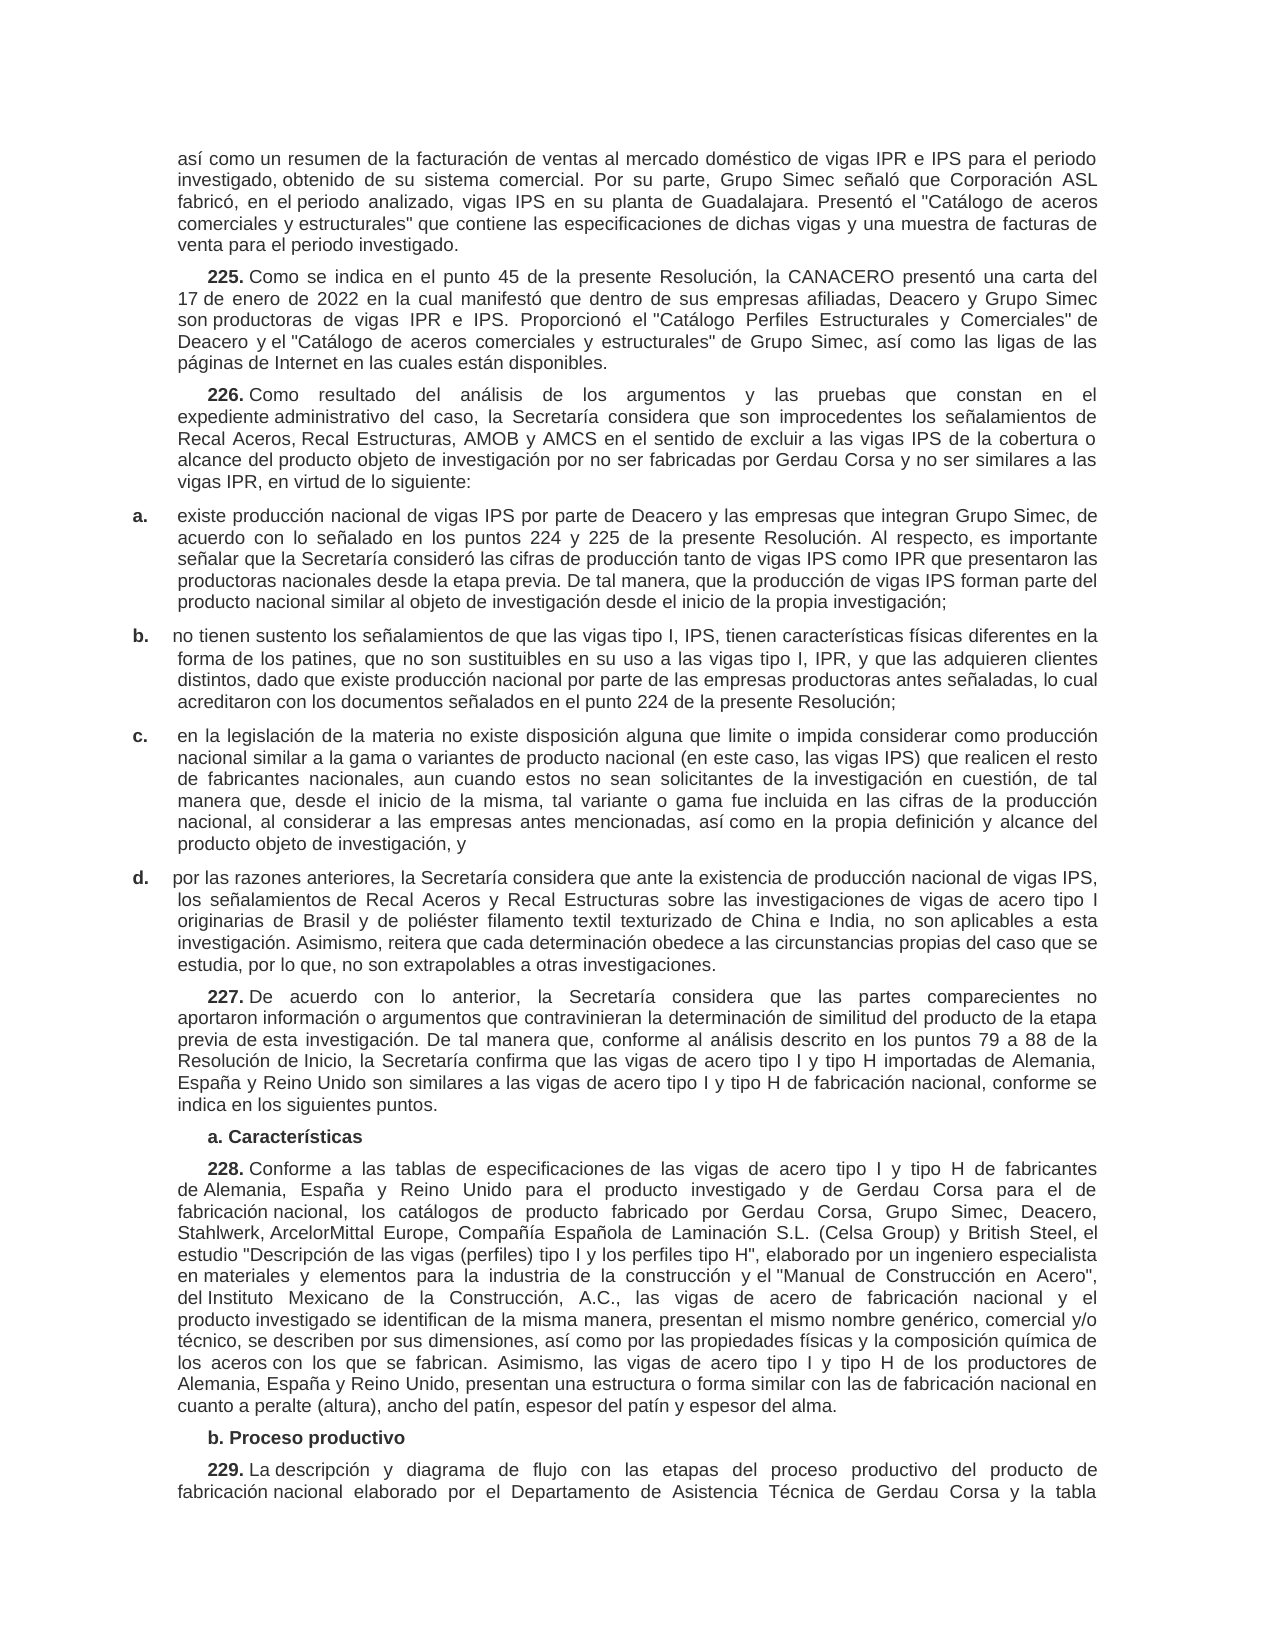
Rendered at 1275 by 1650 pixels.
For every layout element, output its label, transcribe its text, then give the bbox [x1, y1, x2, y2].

text 227. De acuerdo con lo anterior, la Secretaría considera que las partes comparecientes no aportaron información o argumentos que contravinieran la determinación de similitud del producto de la etapa previa de esta investigación. De tal manera que, conforme al análisis descrito en los puntos 79 a 88 de la Resolución de Inicio, la Secretaría confirma que las vigas de acero tipo I y tipo H importadas de Alemania, España y Reino Unido son similares a las vigas de acero tipo I y tipo H de fabricación nacional, conforme se indica en los siguientes puntos. [177, 986, 1098, 1115]
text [177, 1459, 1098, 1502]
text 228. Conforme a las tablas de especificaciones de las vigas de acero tipo I y tipo H de fabricantes de Alemania, España y Reino Unido para el producto investigado y de Gerdau Corsa para el de fabricación nacional, los catálogos de producto fabricado por Gerdau Corsa, Grupo Simec, Deacero, Stahlwerk, ArcelorMittal Europe, Compañía Española de Laminación S.L. (Celsa Group) y British Steel, el estudio "Descripción de las vigas (perfiles) tipo I y los perfiles tipo H", elaborado por un ingeniero especialista en materiales y elementos para la industria de la construcción y el "Manual de Construcción en Acero", del Instituto Mexicano de la Construcción, A.C., las vigas de acero de fabricación nacional y el producto investigado se identifican de la misma manera, presentan el mismo nombre genérico, comercial y/o técnico, se describen por sus dimensiones, así como por las propiedades físicas y la composición química de los aceros con los que se fabrican. Asimismo, las vigas de acero tipo I y tipo H de los productores de Alemania, España y Reino Unido, presentan una estructura o forma similar con las de fabricación nacional en cuanto a peralte (altura), ancho del patín, espesor del patín y espesor del alma. [177, 1157, 1098, 1416]
text a. Características [177, 1125, 1098, 1147]
text d. por las razones anteriores, la Secretaría considera que ante la existencia de producción nacional de vigas IPS, los señalamientos de Recal Aceros y Recal Estructuras sobre las investigaciones de vigas de acero tipo I originarias de Brasil y de poliéster filamento textil texturizado de China e India, no son aplicables a esta investigación. Asimismo, reitera que cada determinación obedece a las circunstancias propias del caso que se estudia, por lo que, no son extrapolables a otras investigaciones. [132, 865, 1098, 975]
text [177, 148, 1098, 255]
text 226. Como resultado del análisis de los argumentos y las pruebas que constan en el expediente administrativo del caso, la Secretaría considera que son improcedentes los señalamientos de Recal Aceros, Recal Estructuras, AMOB y AMCS en el sentido de excluir a las vigas IPS de la cobertura o alcance del producto objeto de investigación por no ser fabricadas por Gerdau Corsa y no ser similares a las vigas IPR, en virtud de lo siguiente: [177, 384, 1098, 492]
text a. existe producción nacional de vigas IPS por parte de Deacero y las empresas que integran Grupo Simec, de acuerdo con lo señalado en los puntos 224 y 225 de la presente Resolución. Al respecto, es importante señalar que la Secretaría consideró las cifras de producción tanto de vigas IPS como IPR que presentaron las productoras nacionales desde la etapa previa. De tal manera, que la producción de vigas IPS forman parte del producto nacional similar al objeto de investigación desde el inicio de la propia investigación; [132, 503, 1098, 613]
text c. en la legislación de la materia no existe disposición alguna que limite o impida considerar como producción nacional similar a la gama o variantes de producto nacional (en este caso, las vigas IPS) que realicen el resto de fabricantes nacionales, aun cuando estos no sean solicitantes de la investigación en cuestión, de tal manera que, desde el inicio de la misma, tal variante o gama fue incluida en las cifras de la producción nacional, al considerar a las empresas antes mencionadas, así como en la propia definición y alcance del producto objeto de investigación, y [132, 722, 1098, 854]
text b. no tienen sustento los señalamientos de que las vigas tipo I, IPS, tienen características físicas diferentes en la forma de los patines, que no son sustituibles en su uso a las vigas tipo I, IPR, y que las adquieren clientes distintos, dado que existe producción nacional por parte de las empresas productoras antes señaladas, lo cual acreditaron con los documentos señalados en el punto 224 de la presente Resolución; [132, 623, 1098, 712]
text 225. Como se indica en el punto 45 de la presente Resolución, la CANACERO presentó una carta del 17 de enero de 2022 en la cual manifestó que dentro de sus empresas afiliadas, Deacero y Grupo Simec son productoras de vigas IPR e IPS. Proporcionó el "Catálogo Perfiles Estructurales y Comerciales" de Deacero y el "Catálogo de aceros comerciales y estructurales" de Grupo Simec, así como las ligas de las páginas de Internet en las cuales están disponibles. [177, 266, 1098, 374]
text b. Proceso productivo [177, 1427, 1098, 1448]
